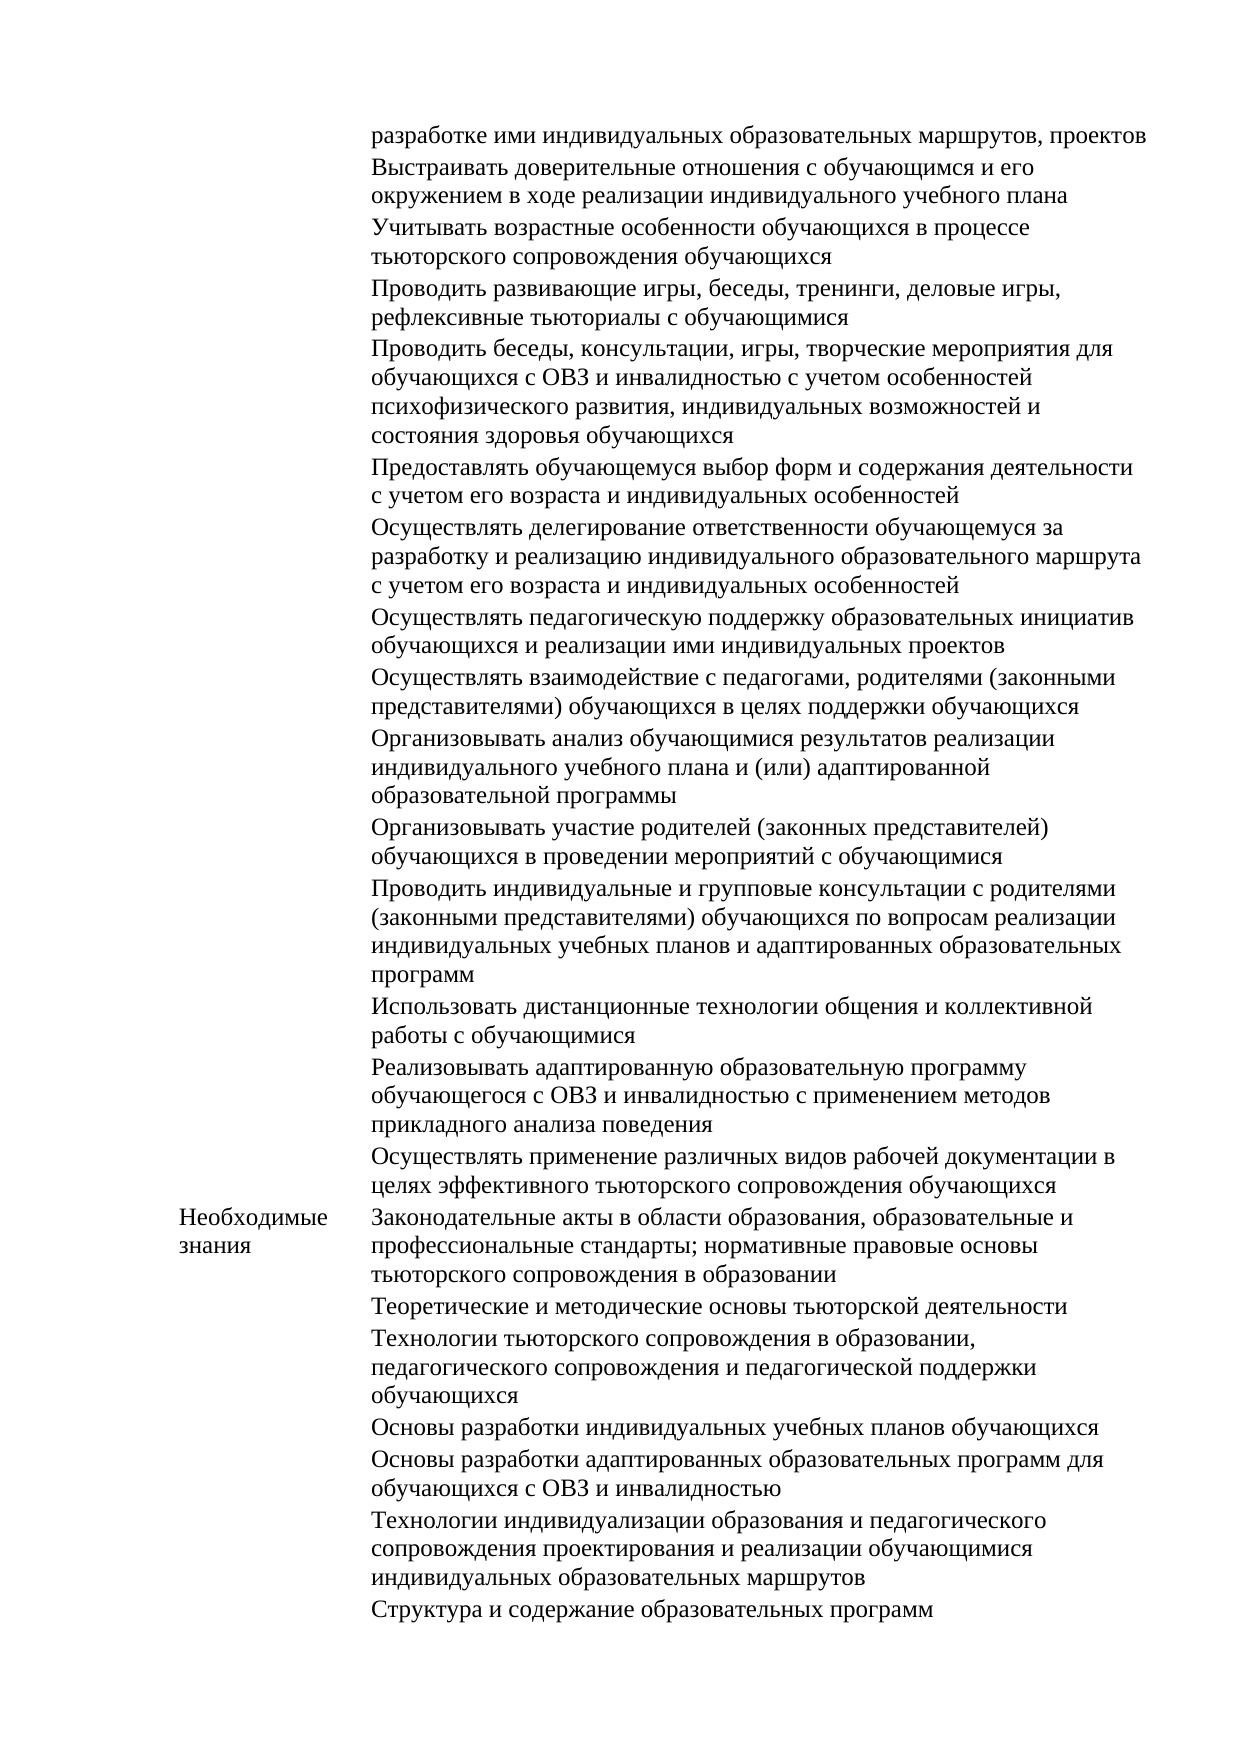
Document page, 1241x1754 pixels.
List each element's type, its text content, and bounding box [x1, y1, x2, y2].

table_cell Осуществлять взаимодействие с педагогами, родителями (законными представителями) обучающихся в целях поддержки обучающихся [369, 661, 1152, 721]
table_cell Предоставлять обучающемуся выбор форм и содержания деятельности с учетом его возраста и индивидуальных особенностей [369, 450, 1152, 511]
table_cell Организовывать анализ обучающимися результатов реализации индивидуального учебного плана и (или) адаптированной образовательной программы [369, 721, 1152, 811]
table_cell Технологии тьюторского сопровождения в образовании, педагогического сопровождения и педагогической поддержки обучающихся [369, 1321, 1152, 1411]
table_cell Теоретические и методические основы тьюторской деятельности [369, 1289, 1152, 1321]
table_cell Использовать дистанционные технологии общения и коллективной работы с обучающимися [369, 989, 1152, 1050]
table_cell Осуществлять педагогическую поддержку образовательных инициатив обучающихся и реализации ими индивидуальных проектов [369, 600, 1152, 661]
table_cell Структура и содержание образовательных программ [369, 1593, 1152, 1624]
table_cell Законодательные акты в области образования, образовательные и профессиональные стандарты; нормативные правовые основы тьюторского сопровождения в образовании [369, 1200, 1152, 1289]
table_cell Организовывать участие родителей (законных представителей) обучающихся в проведении мероприятий с обучающимися [369, 811, 1152, 871]
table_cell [369, 118, 1152, 150]
table_cell Необходимые знания [177, 1200, 369, 1624]
table_cell Проводить развивающие игры, беседы, тренинги, деловые игры, рефлексивные тьюториалы с обучающимися [369, 271, 1152, 332]
table_cell Проводить беседы, консультации, игры, творческие мероприятия для обучающихся с ОВЗ и инвалидностью с учетом особенностей психофизического развития, индивидуальных возможностей и состояния здоровья обучающихся [369, 332, 1152, 450]
table_cell Осуществлять применение различных видов рабочей документации в целях эффективного тьюторского сопровождения обучающихся [369, 1139, 1152, 1200]
table_cell Основы разработки индивидуальных учебных планов обучающихся [369, 1411, 1152, 1442]
table_cell Технологии индивидуализации образования и педагогического сопровождения проектирования и реализации обучающимися индивидуальных образовательных маршрутов [369, 1503, 1152, 1592]
table_cell Учитывать возрастные особенности обучающихся в процессе тьюторского сопровождения обучающихся [369, 211, 1152, 271]
table_cell Проводить индивидуальные и групповые консультации с родителями (законными представителями) обучающихся по вопросам реализации индивидуальных учебных планов и адаптированных образовательных программ [369, 871, 1152, 989]
table_cell Выстраивать доверительные отношения с обучающимся и его окружением в ходе реализации индивидуального учебного плана [369, 150, 1152, 211]
table_cell Реализовывать адаптированную образовательную программу обучающегося с ОВЗ и инвалидностью с применением методов прикладного анализа поведения [369, 1050, 1152, 1139]
table_cell Основы разработки адаптированных образовательных программ для обучающихся с ОВЗ и инвалидностью [369, 1443, 1152, 1503]
table_cell Осуществлять делегирование ответственности обучающемуся за разработку и реализацию индивидуального образовательного маршрута с учетом его возраста и индивидуальных особенностей [369, 511, 1152, 600]
